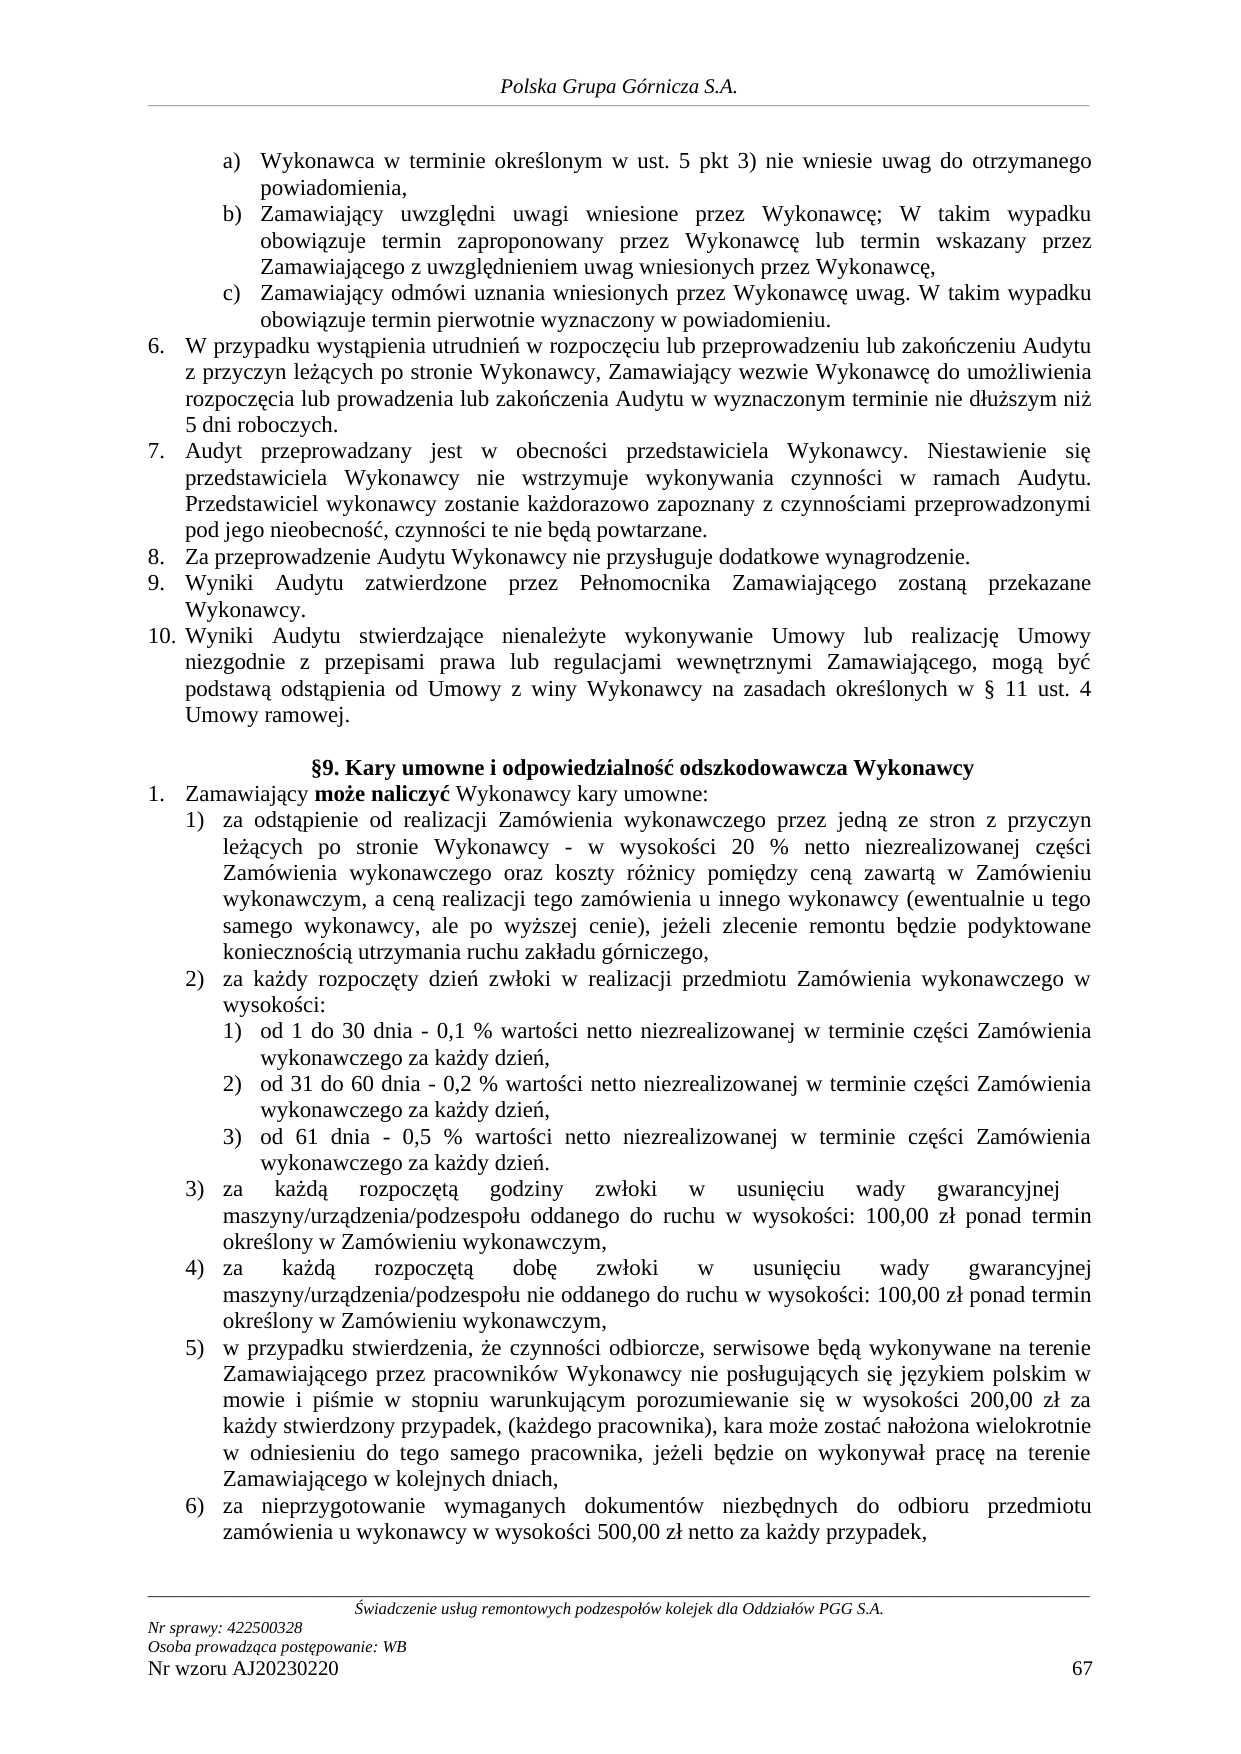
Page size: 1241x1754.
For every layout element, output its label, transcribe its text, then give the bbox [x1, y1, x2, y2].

list za nieprzygotowanie wymaganych dokumentów niezbędnych do odbioru przedmiotu zamówienia u wykonawcy w wysokości 500,00 zł netto za każdy przypadek, [185, 1492, 1093, 1544]
list Za przeprowadzenie Audytu Wykonawcy nie przysługuje dodatkowe wynagrodzenie. [148, 543, 1093, 569]
list w przypadku stwierdzenia, że czynności odbiorcze, serwisowe będą wykonywane na terenie Zamawiającego przez pracowników Wykonawcy nie posługujących się językiem polskim w mowie i piśmie w stopniu warunkującym porozumiewanie się w wysokości 200,00 zł za każdy stwierdzony przypadek, (każdego pracownika), kara może zostać nałożona wielokrotnie w odniesieniu do tego samego pracownika, jeżeli będzie on wykonywał pracę na terenie Zamawiającego w kolejnych dniach, [185, 1333, 1093, 1492]
list od 1 do 30 dnia - 0,1 % wartości netto niezrealizowanej w terminie części Zamówienia wykonawczego za każdy dzień, [223, 1017, 1093, 1070]
list Wyniki Audytu stwierdzające nienależyte wykonywanie Umowy lub realizację Umowy niezgodnie z przepisami prawa lub regulacjami wewnętrznymi Zamawiającego, mogą być podstawą odstąpienia od Umowy z winy Wykonawcy na zasadach określonych w § 11 ust. 4 Umowy ramowej. [148, 622, 1093, 727]
subtitle §9. Kary umowne i odpowiedzialność odszkodowawcza Wykonawcy [193, 754, 1093, 780]
list za odstąpienie od realizacji Zamówienia wykonawczego przez jedną ze stron z przyczyn leżących po stronie Wykonawcy - w wysokości 20 % netto niezrealizowanej części Zamówienia wykonawczego oraz koszty różnicy pomiędzy ceną zawartą w Zamówieniu wykonawczym, a ceną realizacji tego zamówienia u innego wykonawcy (ewentualnie u tego samego wykonawcy, ale po wyższej cenie), jeżeli zlecenie remontu będzie podyktowane koniecznością utrzymania ruchu zakładu górniczego, [185, 806, 1093, 964]
list Zamawiający odmówi uznania wniesionych przez Wykonawcę uwag. W takim wypadku obowiązuje termin pierwotnie wyznaczony w powiadomieniu. [223, 279, 1093, 332]
list Zamawiający może naliczyć Wykonawcy kary umowne: [148, 780, 1093, 806]
list Wyniki Audytu zatwierdzone przez Pełnomocnika Zamawiającego zostaną przekazane Wykonawcy. [148, 569, 1093, 622]
list od 61 dnia - 0,5 % wartości netto niezrealizowanej w terminie części Zamówienia wykonawczego za każdy dzień. [223, 1123, 1093, 1175]
list Audyt przeprowadzany jest w obecności przedstawiciela Wykonawcy. Niestawienie się przedstawiciela Wykonawcy nie wstrzymuje wykonywania czynności w ramach Audytu. Przedstawiciel wykonawcy zostanie każdorazowo zapoznany z czynnościami przeprowadzonymi pod jego nieobecność, czynności te nie będą powtarzane. [148, 437, 1093, 543]
list W przypadku wystąpienia utrudnień w rozpoczęciu lub przeprowadzeniu lub zakończeniu Audytu z przyczyn leżących po stronie Wykonawcy, Zamawiający wezwie Wykonawcę do umożliwienia rozpoczęcia lub prowadzenia lub zakończenia Audytu w wyznaczonym terminie nie dłuższym niż 5 dni roboczych. [148, 332, 1093, 437]
list od 31 do 60 dnia - 0,2 % wartości netto niezrealizowanej w terminie części Zamówienia wykonawczego za każdy dzień, [223, 1070, 1093, 1123]
list Wykonawca w terminie określonym w ust. 5 pkt 3) nie wniesie uwag do otrzymanego powiadomienia, [223, 148, 1093, 200]
list Zamawiający uwzględni uwagi wniesione przez Wykonawcę; W takim wypadku obowiązuje termin zaproponowany przez Wykonawcę lub termin wskazany przez Zamawiającego z uwzględnieniem uwag wniesionych przez Wykonawcę, [223, 200, 1093, 279]
list za każdy rozpoczęty dzień zwłoki w realizacji przedmiotu Zamówienia wykonawczego w wysokości: [185, 964, 1093, 1017]
list za każdą rozpoczętą godziny zwłoki w usunięciu wady gwarancyjnej maszyny/urządzenia/podzespołu oddanego do ruchu w wysokości: 100,00 zł ponad termin określony w Zamówieniu wykonawczym, [185, 1175, 1093, 1254]
list za każdą rozpoczętą dobę zwłoki w usunięciu wady gwarancyjnej maszyny/urządzenia/podzespołu nie oddanego do ruchu w wysokości: 100,00 zł ponad termin określony w Zamówieniu wykonawczym, [185, 1254, 1093, 1333]
